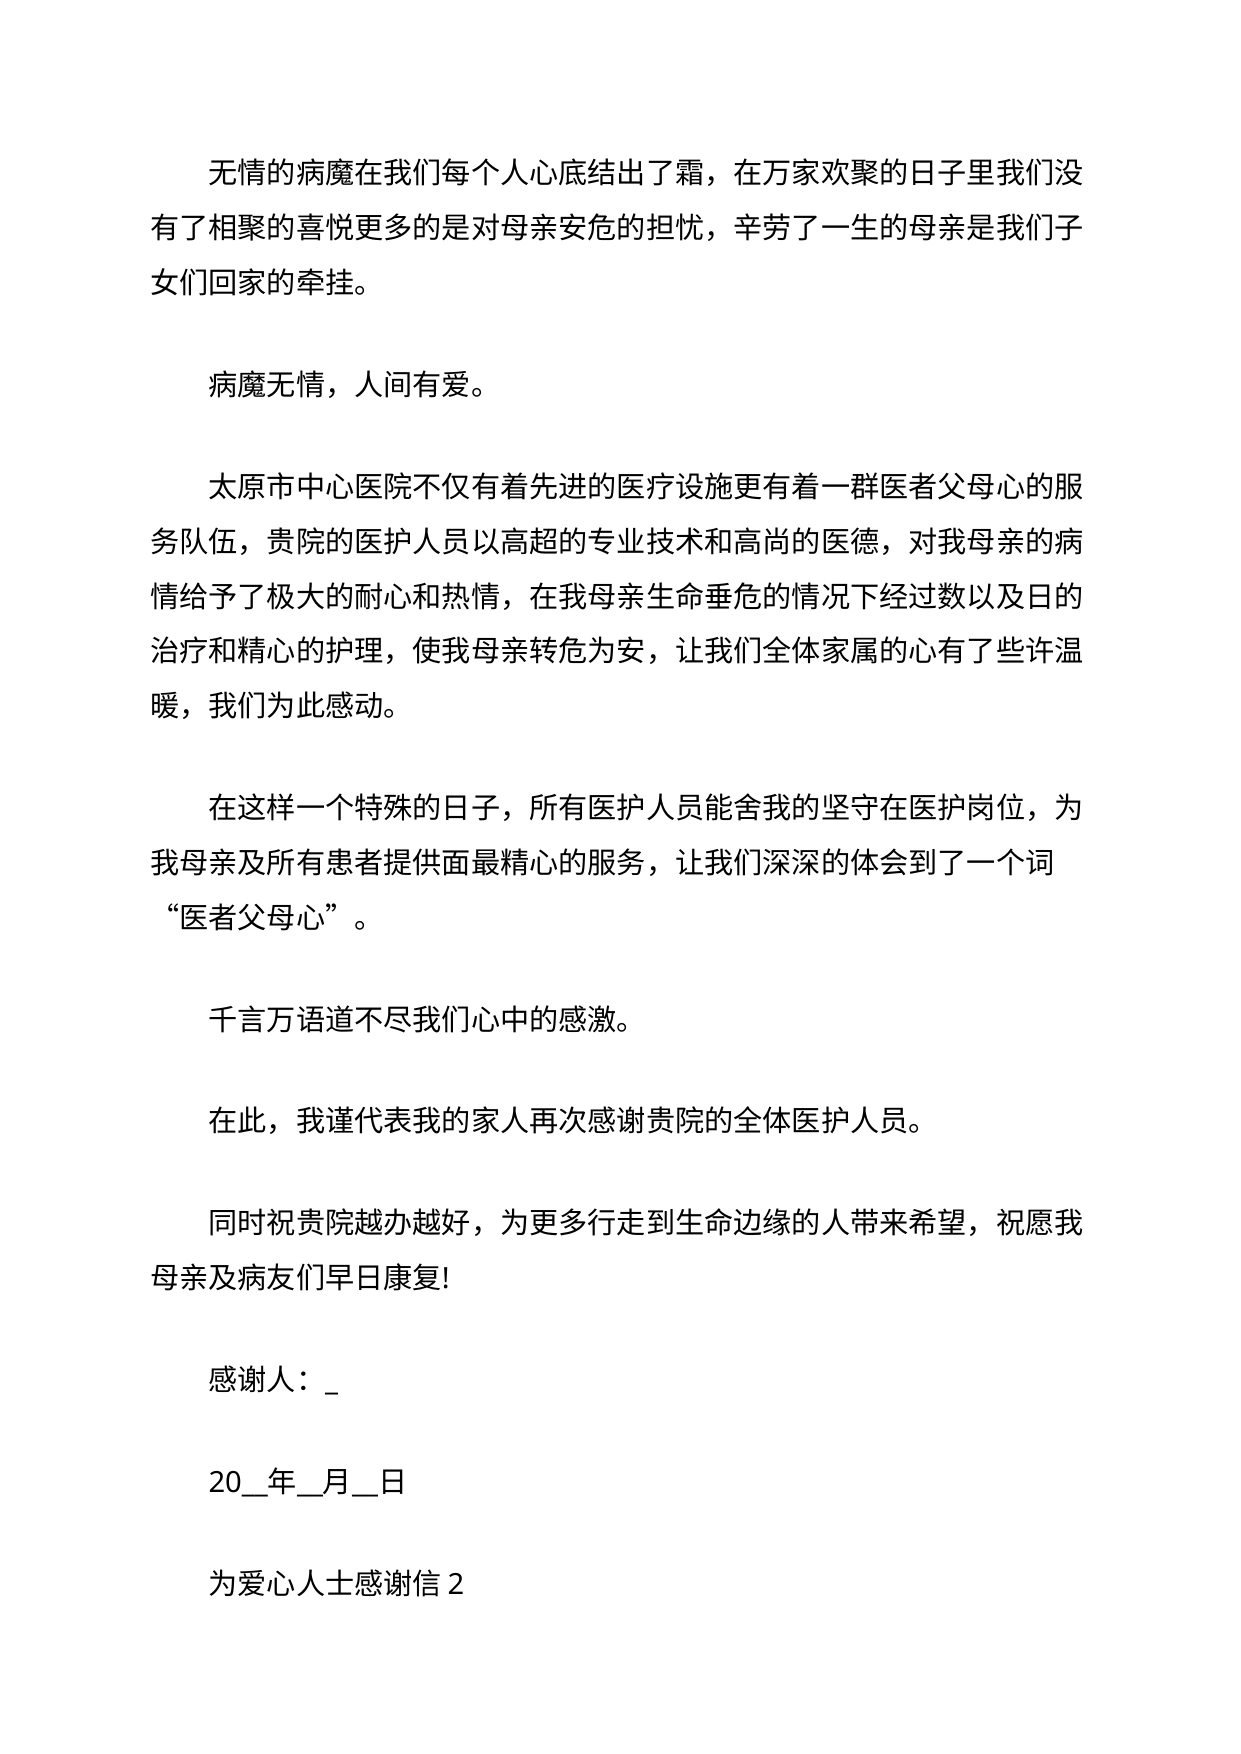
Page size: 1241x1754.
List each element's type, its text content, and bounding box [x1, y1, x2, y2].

text 病魔无情，人间有爱。 [150, 362, 1090, 404]
text 在这样一个特殊的日子，所有医护人员能舍我的坚守在医护岗位，为我母亲及所有患者提供面最精心的服务，让我们深深的体会到了一个词“医者父母心”。 [150, 785, 1090, 937]
text 无情的病魔在我们每个人心底结出了霜，在万家欢聚的日子里我们没有了相聚的喜悦更多的是对母亲安危的担忧，辛劳了一生的母亲是我们子女们回家的牵挂。 [150, 150, 1090, 302]
text 20__年__月__日 [150, 1459, 1090, 1501]
text 太原市中心医院不仅有着先进的医疗设施更有着一群医者父母心的服务队伍，贵院的医护人员以高超的专业技术和高尚的医德，对我母亲的病情给予了极大的耐心和热情，在我母亲生命垂危的情况下经过数以及日的治疗和精心的护理，使我母亲转危为安，让我们全体家属的心有了些许温暖，我们为此感动。 [150, 463, 1090, 725]
text 在此，我谨代表我的家人再次感谢贵院的全体医护人员。 [150, 1098, 1090, 1140]
text 同时祝贵院越办越好，为更多行走到生命边缘的人带来希望，祝愿我母亲及病友们早日康复! [150, 1200, 1090, 1297]
text 千言万语道不尽我们心中的感激。 [150, 996, 1090, 1038]
text 感谢人：_ [150, 1357, 1090, 1399]
text 为爱心人士感谢信2 [150, 1561, 1090, 1603]
